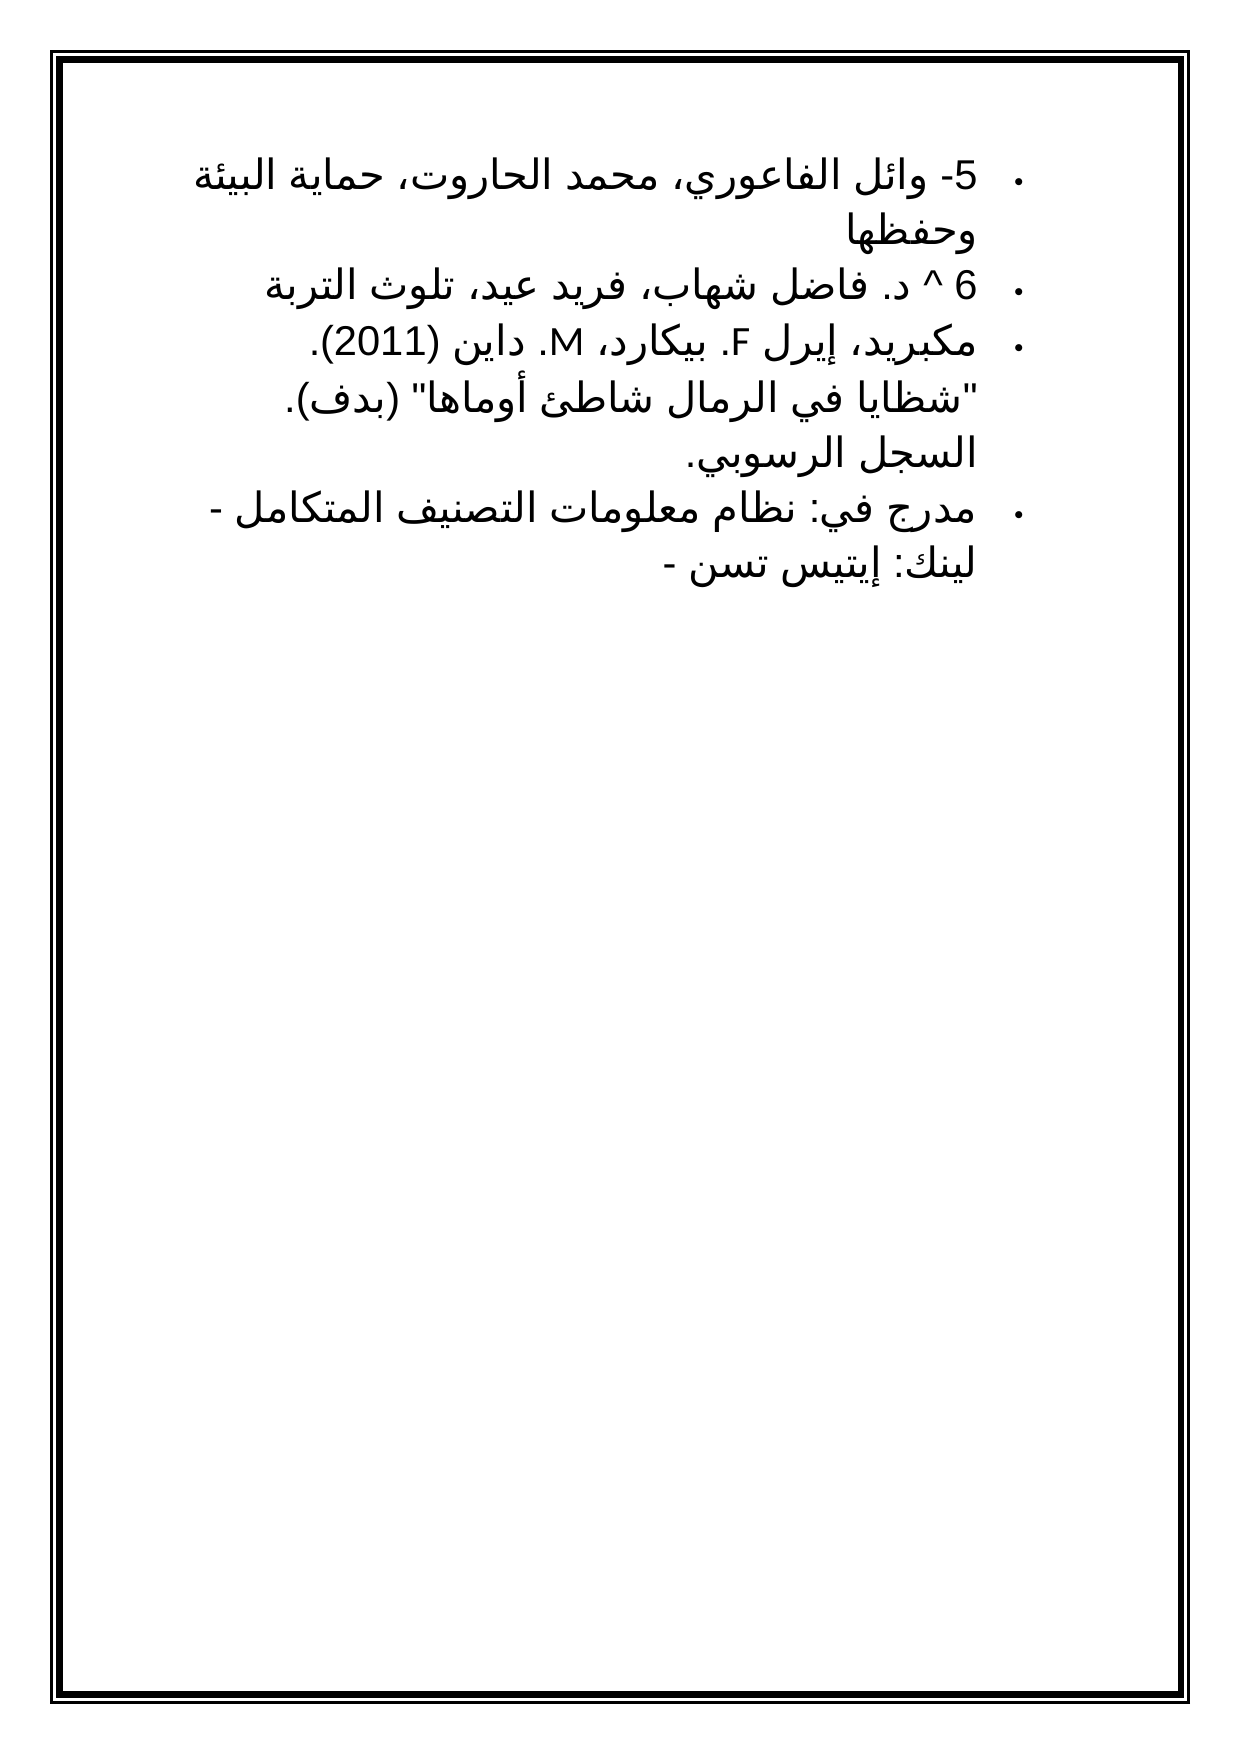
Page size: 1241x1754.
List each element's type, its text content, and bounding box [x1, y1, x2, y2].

list 5- وائل الفاعوري، محمد الحاروت، حماية البيئة وحفظها [187, 150, 1015, 253]
list مكبريد، إيرل F. بيكارد، M. داين (2011). "شظايا في الرمال شاطئ أوماها" (بدف). السجل الرسوبي. [187, 315, 1015, 476]
list مدرج في: نظام معلومات التصنيف المتكامل - لينك: إيتيس تسن - [187, 483, 1015, 587]
list 6 ^ د. فاضل شهاب، فريد عيد، تلوث التربة [187, 260, 1015, 308]
